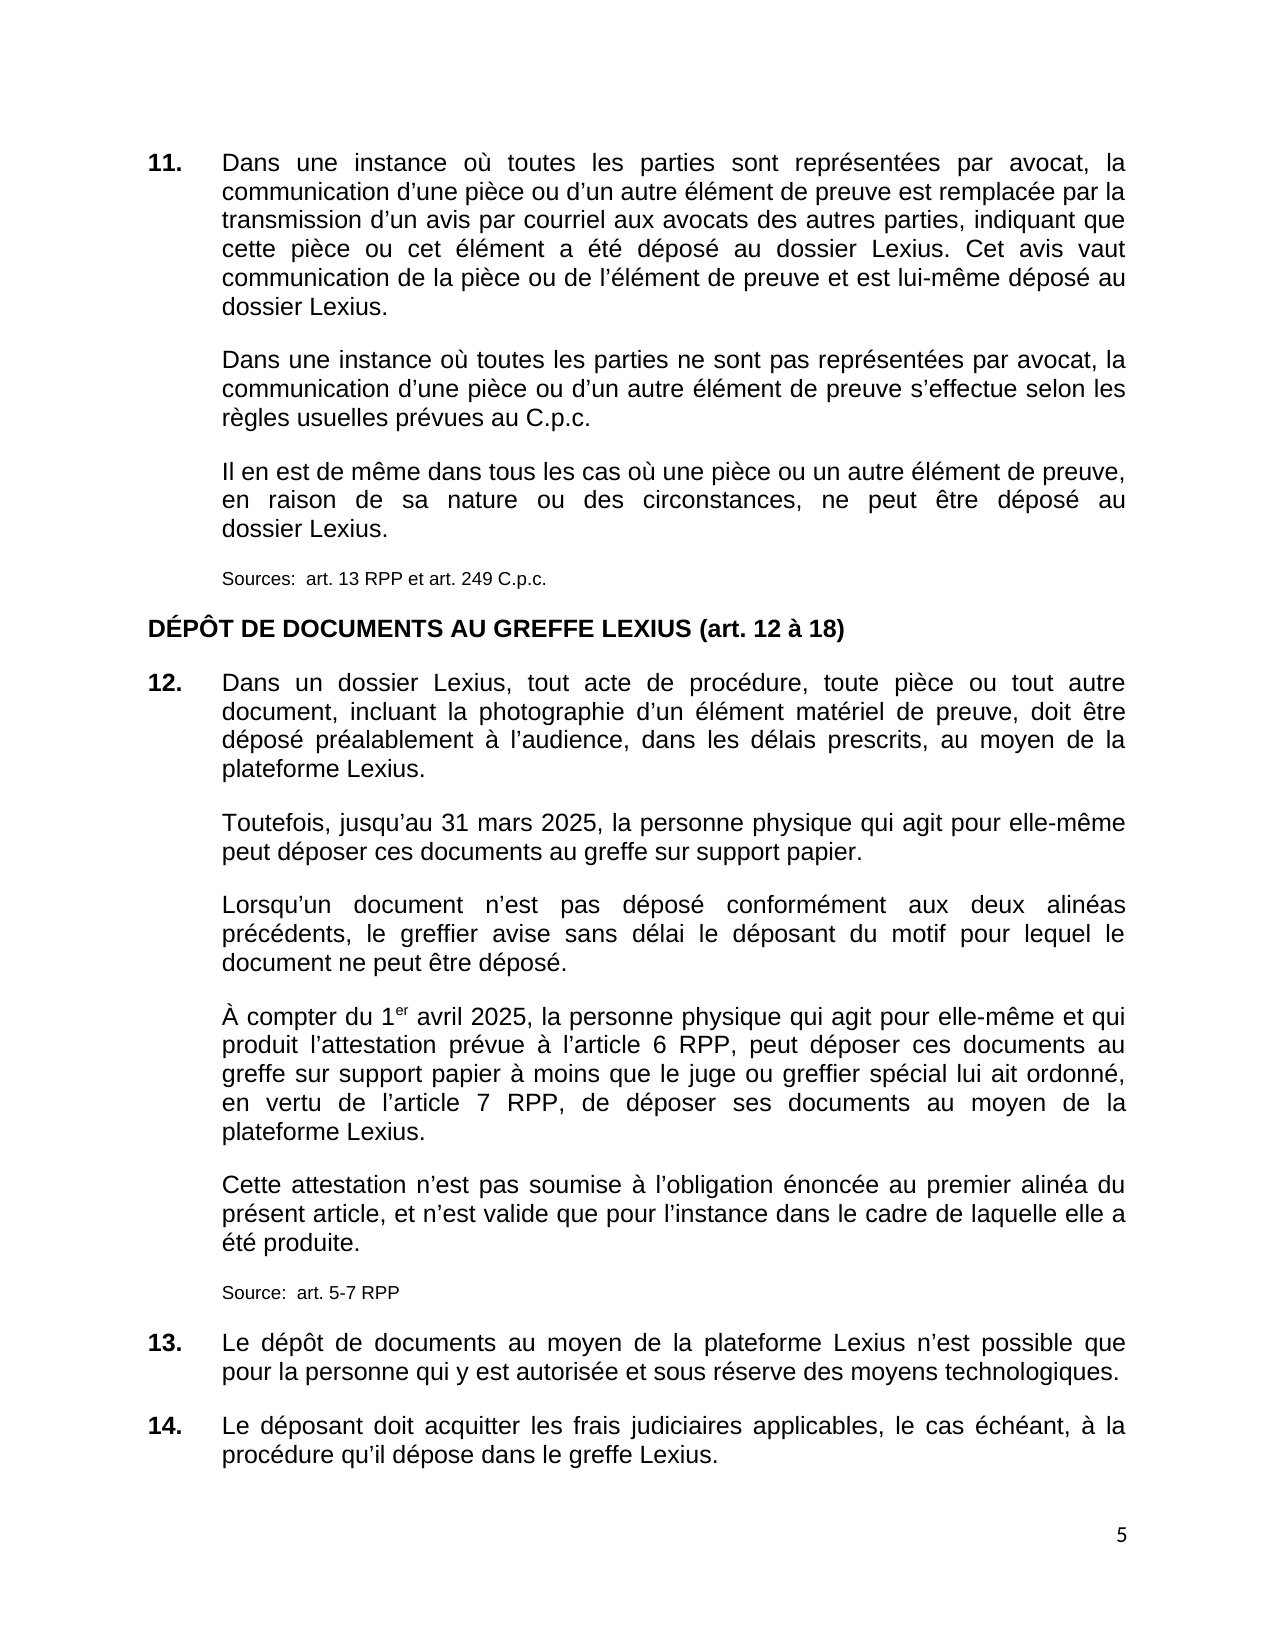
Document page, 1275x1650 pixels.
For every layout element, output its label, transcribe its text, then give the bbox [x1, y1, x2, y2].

text Dans une instance où toutes les parties ne sont pas représentées par avocat, la communication d’une pièce ou d’un autre élément de preuve s’effectue selon les règles usuelles prévues au C.p.c. [222, 345, 1127, 431]
text Source: art. 5-7 RPP [222, 1282, 1127, 1303]
text Toutefois, jusqu’au 31 mars 2025, la personne physique qui agit pour elle-même peut déposer ces documents au greffe sur support papier. [222, 808, 1127, 866]
text Lorsqu’un document n’est pas déposé conformément aux deux alinéas précédents, le greffier avise sans délai le déposant du motif pour lequel le document ne peut être déposé. [222, 891, 1127, 977]
text Il en est de même dans tous les cas où une pièce ou un autre élément de preuve, en raison de sa nature ou des circonstances, ne peut être déposé au dossier Lexius. [222, 456, 1127, 543]
text DÉPÔT DE DOCUMENTS AU GREFFE LEXIUS (art. 12 à 18) [148, 614, 1127, 643]
text Sources: art. 13 RPP et art. 249 C.p.c. [222, 568, 1127, 589]
text Cette attestation n’est pas soumise à l’obligation énoncée au premier alinéa du présent article, et n’est valide que pour l’instance dans le cadre de laquelle elle a été produite. [222, 1171, 1127, 1257]
list 11. Dans une instance où toutes les parties sont représentées par avocat, la communication d’une pièce ou d’un autre élément de preuve est remplacée par la transmission d’un avis par courriel aux avocats des autres parties, indiquant que cette pièce ou cet élément a été déposé au dossier Lexius. Cet avis vaut communication de la pièce ou de l’élément de preuve et est lui-même déposé au dossier Lexius. [148, 148, 1127, 320]
list 13. Le dépôt de documents au moyen de la plateforme Lexius n’est possible que pour la personne qui y est autorisée et sous réserve des moyens technologiques. [148, 1328, 1127, 1386]
list 14. Le déposant doit acquitter les frais judiciaires applicables, le cas échéant, à la procédure qu’il dépose dans le greffe Lexius. [148, 1411, 1127, 1468]
list 12. Dans un dossier Lexius, tout acte de procédure, toute pièce ou tout autre document, incluant la photographie d’un élément matériel de preuve, doit être déposé préalablement à l’audience, dans les délais prescrits, au moyen de la plateforme Lexius. [148, 668, 1127, 783]
text À compter du 1er avril 2025, la personne physique qui agit pour elle-même et qui produit l’attestation prévue à l’article 6 RPP, peut déposer ces documents au greffe sur support papier à moins que le juge ou greffier spécial lui ait ordonné, en vertu de l’article 7 RPP, de déposer ses documents au moyen de la plateforme Lexius. [222, 1002, 1127, 1146]
